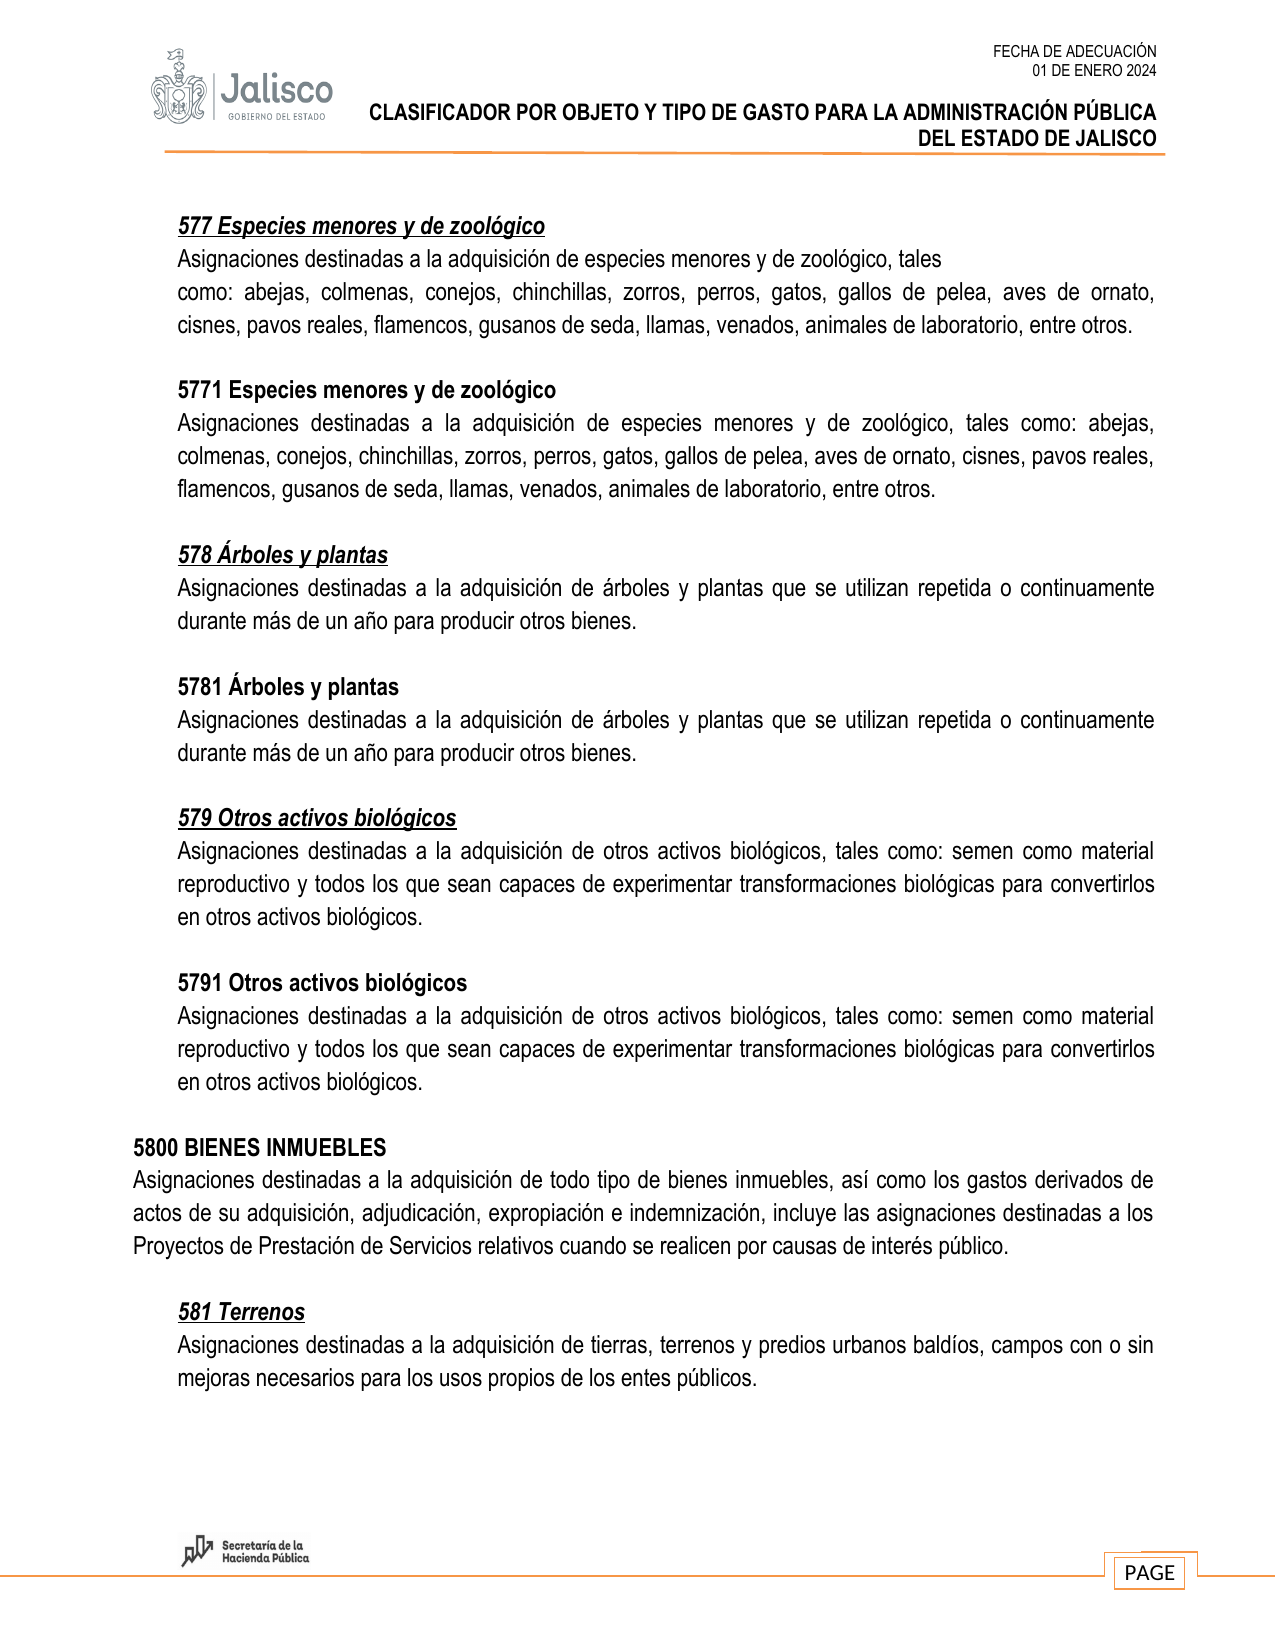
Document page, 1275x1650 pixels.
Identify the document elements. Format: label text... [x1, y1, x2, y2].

text Asignaciones destinadas a la adquisición de árboles y plantas que se utilizan repetida o continuamente durante más de un año para producir otros bienes. [177, 573, 1157, 634]
text Asignaciones destinadas a la adquisición de especies menores y de zoológico, tales [177, 244, 1157, 272]
text Asignaciones destinadas a la adquisición de especies menores y de zoológico, tales como: abejas, colmenas, conejos, chinchillas, zorros, perros, gatos, gallos de pelea, aves de ornato, cisnes, pavos reales, flamencos, gusanos de seda, llamas, venados, animales de laboratorio, entre otros. [177, 408, 1157, 503]
text Asignaciones destinadas a la adquisición de árboles y plantas que se utilizan repetida o continuamente durante más de un año para producir otros bienes. [177, 704, 1157, 766]
text Asignaciones destinadas a la adquisición de tierras, terrenos y predios urbanos baldíos, campos con o sin mejoras necesarios para los usos propios de los entes públicos. [177, 1330, 1157, 1392]
text 5771 Especies menores y de zoológico [177, 375, 1157, 404]
text Asignaciones destinadas a la adquisición de otros activos biológicos, tales como: semen como material reproductivo y todos los que sean capaces de experimentar transformaciones biológicas para convertirlos en otros activos biológicos. [177, 836, 1157, 931]
text 581 Terrenos [177, 1297, 1157, 1326]
text 5781 Árboles y plantas [177, 672, 1157, 700]
text 578 Árboles y plantas [177, 540, 1157, 569]
text 5800 BIENES INMUEBLES [133, 1132, 1157, 1161]
text 577 Especies menores y de zoológico [177, 211, 1157, 239]
text 5791 Otros activos biológicos [177, 968, 1157, 997]
picture [177, 1532, 311, 1570]
text como: abejas, colmenas, conejos, chinchillas, zorros, perros, gatos, gallos de pelea, aves de ornato, cisnes, pavos reales, flamencos, gusanos de seda, llamas, venados, animales de laboratorio, entre otros. [177, 277, 1157, 338]
picture [145, 42, 338, 129]
text Asignaciones destinadas a la adquisición de todo tipo de bienes inmuebles, así como los gastos derivados de actos de su adquisición, adjudicación, expropiación e indemnización, incluye las asignaciones destinadas a los Proyectos de Prestación de Servicios relativos cuando se realicen por causas de interés público. [133, 1165, 1157, 1260]
text Asignaciones destinadas a la adquisición de otros activos biológicos, tales como: semen como material reproductivo y todos los que sean capaces de experimentar transformaciones biológicas para convertirlos en otros activos biológicos. [177, 1001, 1157, 1095]
text 579 Otros activos biológicos [177, 803, 1157, 832]
